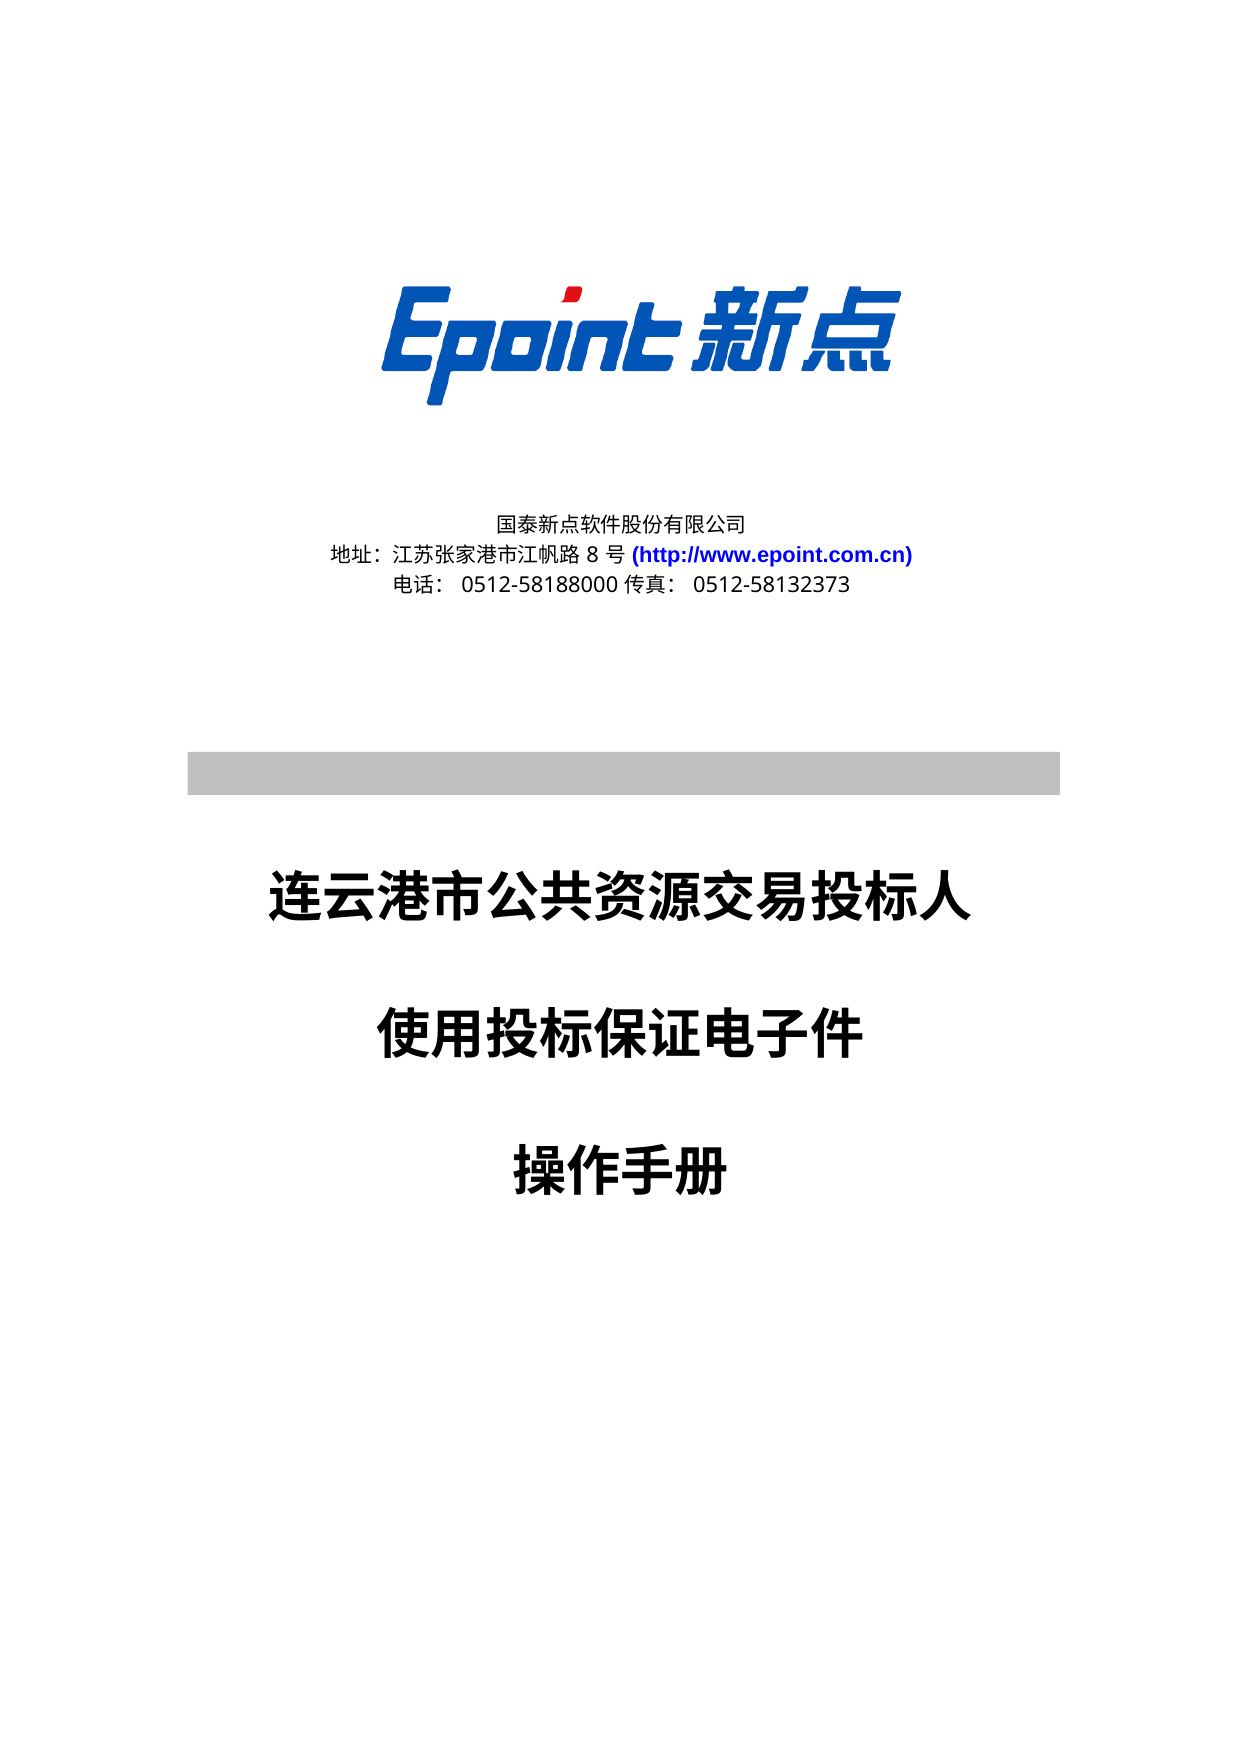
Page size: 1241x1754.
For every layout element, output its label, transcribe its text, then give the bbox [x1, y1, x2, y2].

text 使用投标保证电子件 [187, 981, 1053, 1079]
text 操作手册 [187, 1118, 1053, 1215]
picture [361, 198, 931, 488]
text 连云港市公共资源交易投标人 [187, 844, 1053, 942]
